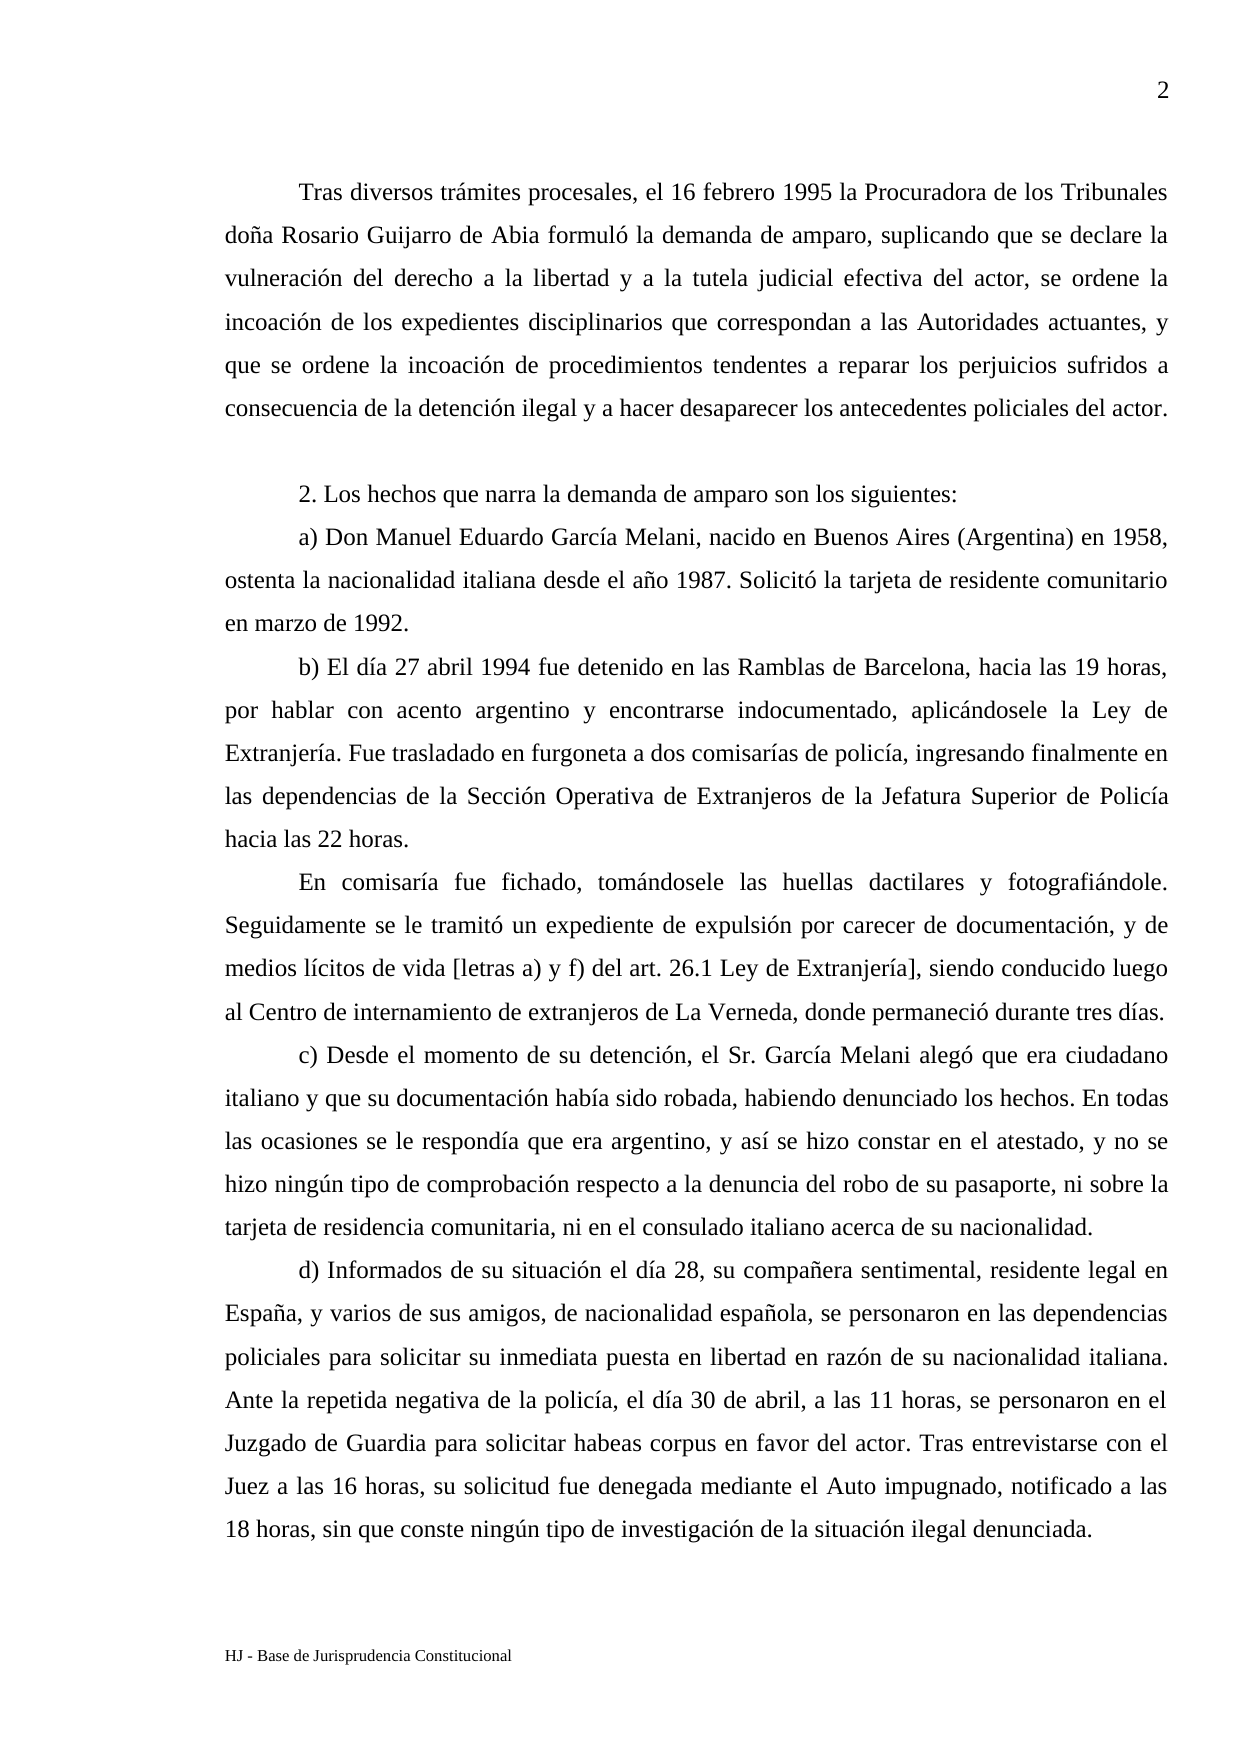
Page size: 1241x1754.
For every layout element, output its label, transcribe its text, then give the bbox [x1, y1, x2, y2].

text En comisaría fue fichado, tomándosele las huellas dactilares y fotografiándole. Seguidamente se le tramitó un expediente de expulsión por carecer de documentación, y de medios lícitos de vida [letras a) y f) del art. 26.1 Ley de Extranjería], siendo conducido luego al Centro de internamiento de extranjeros de La Verneda, donde permaneció durante tres días. [224, 867, 1169, 1025]
text Tras diversos trámites procesales, el 16 febrero 1995 la Procuradora de los Tribunales doña Rosario Guijarro de Abia formuló la demanda de amparo, suplicando que se declare la vulneración del derecho a la libertad y a la tutela judicial efectiva del actor, se ordene la incoación de los expedientes disciplinarios que correspondan a las Autoridades actuantes, y que se ordene la incoación de procedimientos tendentes a reparar los perjuicios sufridos a consecuencia de la detención ilegal y a hacer desaparecer los antecedentes policiales del actor. [224, 177, 1169, 422]
text 2. Los hechos que narra la demanda de amparo son los siguientes: [224, 479, 1169, 508]
text c) Desde el momento de su detención, el Sr. García Melani alegó que era ciudadano italiano y que su documentación había sido robada, habiendo denunciado los hechos. En todas las ocasiones se le respondía que era argentino, y así se hizo constar en el atestado, y no se hizo ningún tipo de comprobación respecto a la denuncia del robo de su pasaporte, ni sobre la tarjeta de residencia comunitaria, ni en el consulado italiano acerca de su nacionalidad. [224, 1040, 1169, 1241]
text a) Don Manuel Eduardo García Melani, nacido en Buenos Aires (Argentina) en 1958, ostenta la nacionalidad italiana desde el año 1987. Solicitó la tarjeta de residente comunitario en marzo de 1992. [224, 522, 1169, 637]
text d) Informados de su situación el día 28, su compañera sentimental, residente legal en España, y varios de sus amigos, de nacionalidad española, se personaron en las dependencias policiales para solicitar su inmediata puesta en libertad en razón de su nacionalidad italiana. Ante la repetida negativa de la policía, el día 30 de abril, a las 11 horas, se personaron en el Juzgado de Guardia para solicitar habeas corpus en favor del actor. Tras entrevistarse con el Juez a las 16 horas, su solicitud fue denegada mediante el Auto impugnado, notificado a las 18 horas, sin que conste ningún tipo de investigación de la situación ilegal denunciada. [224, 1255, 1169, 1543]
text b) El día 27 abril 1994 fue detenido en las Ramblas de Barcelona, hacia las 19 horas, por hablar con acento argentino y encontrarse indocumentado, aplicándosele la Ley de Extranjería. Fue trasladado en furgoneta a dos comisarías de policía, ingresando finalmente en las dependencias de la Sección Operativa de Extranjeros de la Jefatura Superior de Policía hacia las 22 horas. [224, 652, 1169, 853]
